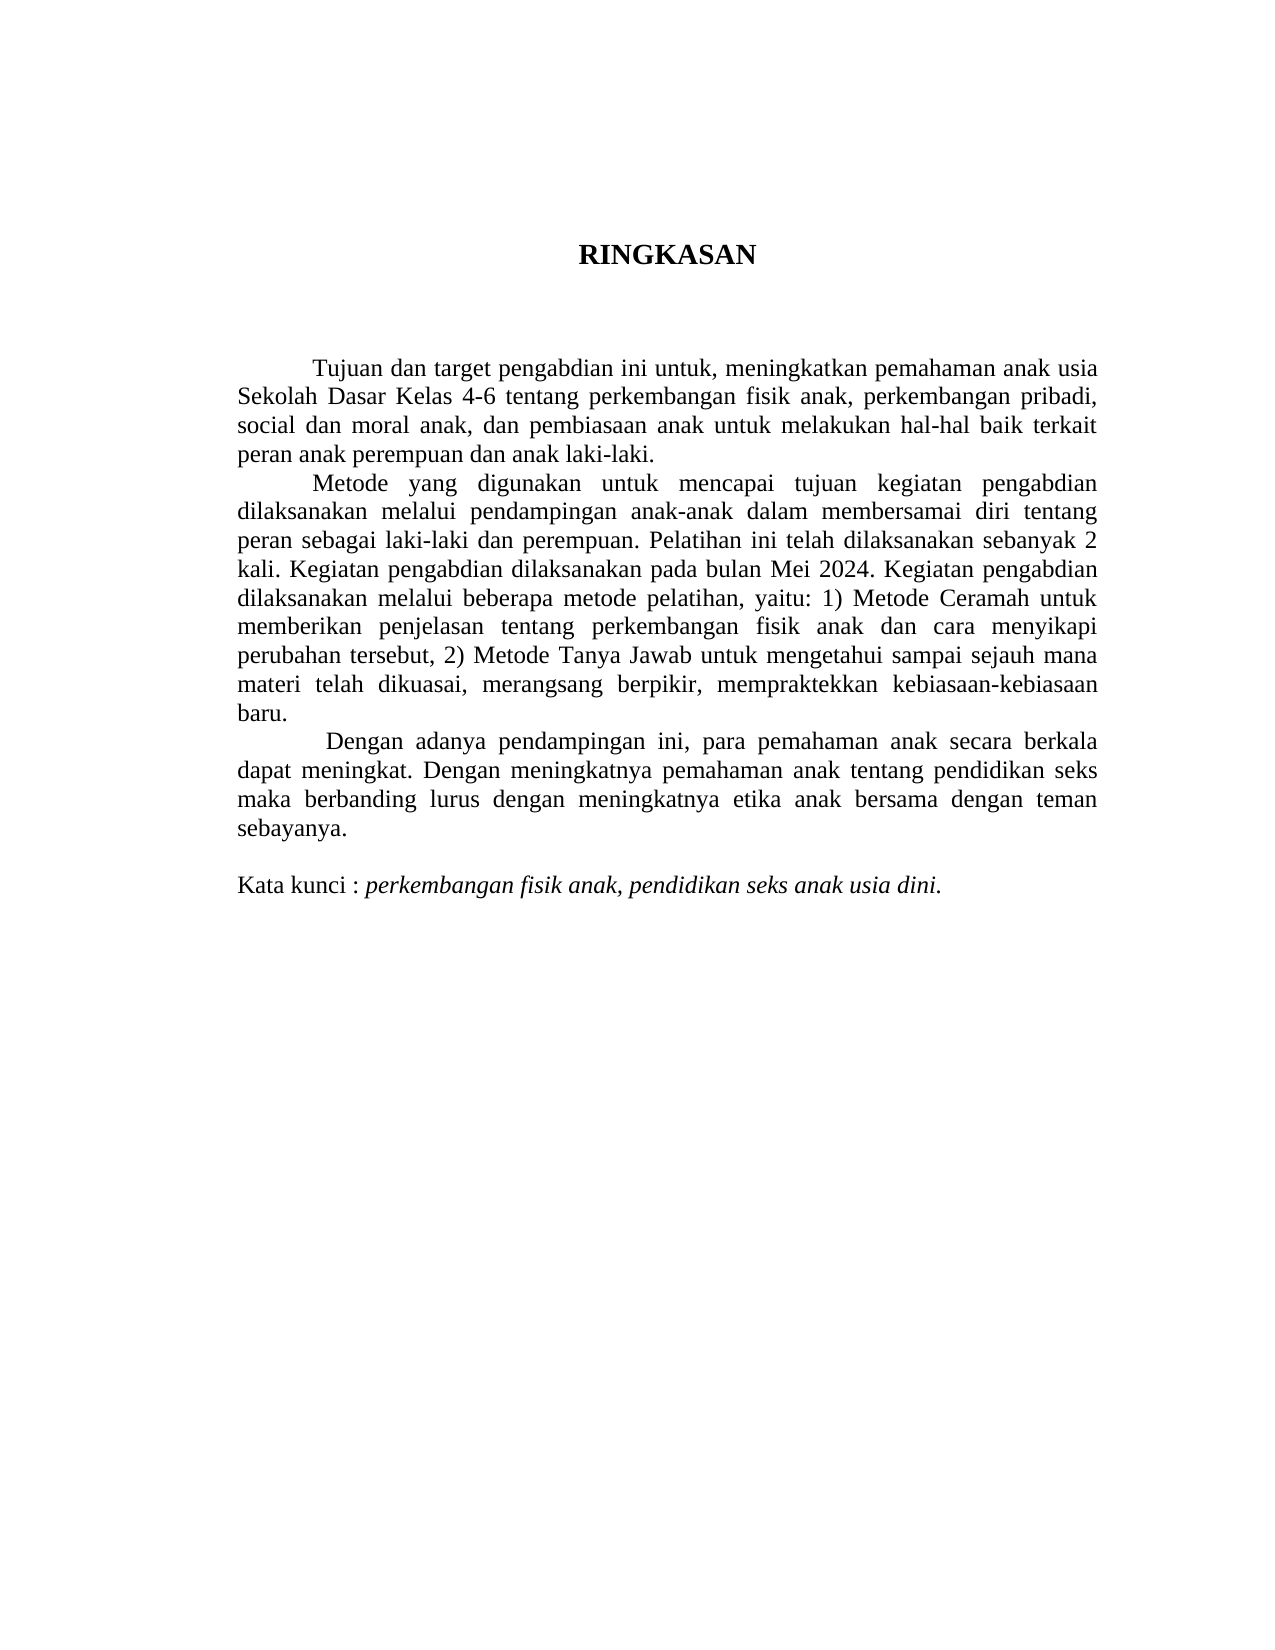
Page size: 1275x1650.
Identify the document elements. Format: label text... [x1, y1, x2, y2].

text Kata kunci : perkembangan fisik anak, pendidikan seks anak usia dini. [237, 870, 1098, 899]
text RINGKASAN [237, 237, 1098, 271]
text Tujuan dan target pengabdian ini untuk, meningkatkan pemahaman anak usia Sekolah Dasar Kelas 4-6 tentang perkembangan fisik anak, perkembangan pribadi, social dan moral anak, dan pembiasaan anak untuk melakukan hal-hal baik terkait peran anak perempuan dan anak laki-laki. [237, 353, 1098, 468]
list Dengan adanya pendampingan ini, para pemahaman anak secara berkala dapat meningkat. Dengan meningkatnya pemahaman anak tentang pendidikan seks maka berbanding lurus dengan meningkatnya etika anak bersama dengan teman sebayanya. [237, 726, 1098, 841]
text Metode yang digunakan untuk mencapai tujuan kegiatan pengabdian dilaksanakan melalui pendampingan anak-anak dalam membersamai diri tentang peran sebagai laki-laki dan perempuan. Pelatihan ini telah dilaksanakan sebanyak 2 kali. Kegiatan pengabdian dilaksanakan pada bulan Mei 2024. Kegiatan pengabdian dilaksanakan melalui beberapa metode pelatihan, yaitu: 1) Metode Ceramah untuk memberikan penjelasan tentang perkembangan fisik anak dan cara menyikapi perubahan tersebut, 2) Metode Tanya Jawab untuk mengetahui sampai sejauh mana materi telah dikuasai, merangsang berpikir, mempraktekkan kebiasaan-kebiasaan baru. [237, 468, 1098, 726]
